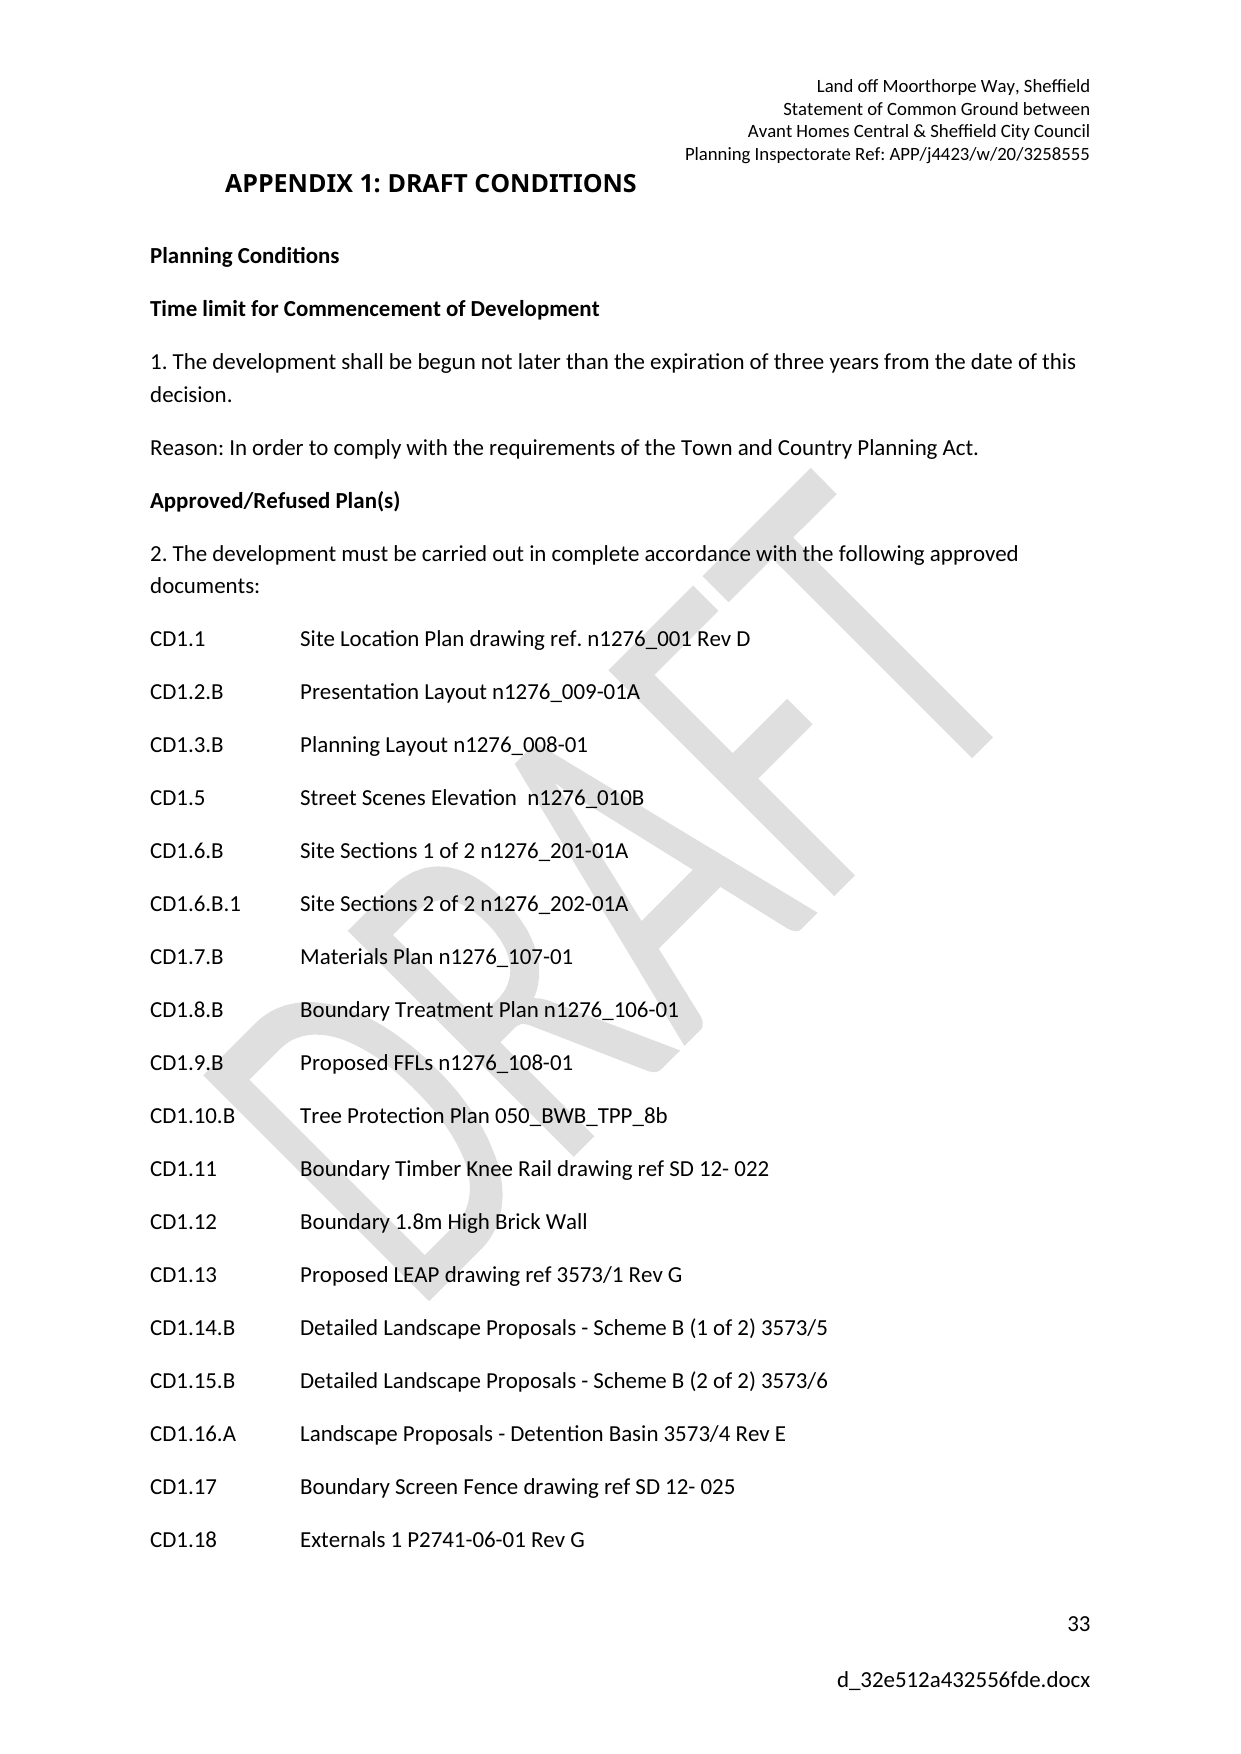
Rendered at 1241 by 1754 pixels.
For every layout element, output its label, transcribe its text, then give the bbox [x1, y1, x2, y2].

subtitle Appendix 1: Draft Conditions [225, 165, 1090, 199]
text CD1.6.B Site Sections 1 of 2 n1276_201-01A [150, 836, 1090, 864]
text CD1.10.B Tree Protection Plan 050_BWB_TPP_8b [150, 1101, 1090, 1129]
text Reason: In order to comply with the requirements of the Town and Country Planning Act. [150, 433, 1090, 461]
text CD1.9.B Proposed FFLs n1276_108-01 [150, 1048, 1090, 1076]
text CD1.8.B Boundary Treatment Plan n1276_106-01 [150, 995, 1090, 1023]
text CD1.16.A Landscape Proposals - Detention Basin 3573/4 Rev E [150, 1419, 1090, 1447]
text Approved/Refused Plan(s) [150, 486, 1090, 514]
text CD1.12 Boundary 1.8m High Brick Wall [150, 1207, 1090, 1235]
text CD1.17 Boundary Screen Fence drawing ref SD 12- 025 [150, 1472, 1090, 1500]
text CD1.3.B Planning Layout n1276_008-01 [150, 730, 1090, 758]
text 1. The development shall be begun not later than the expiration of three years from the date of this decision. [150, 347, 1090, 408]
text Time limit for Commencement of Development [150, 294, 1090, 322]
text CD1.18 Externals 1 P2741-06-01 Rev G [150, 1525, 1090, 1553]
text CD1.15.B Detailed Landscape Proposals - Scheme B (2 of 2) 3573/6 [150, 1366, 1090, 1394]
text 2. The development must be carried out in complete accordance with the following approved documents: [150, 539, 1090, 599]
text CD1.14.B Detailed Landscape Proposals - Scheme B (1 of 2) 3573/5 [150, 1313, 1090, 1341]
text CD1.11 Boundary Timber Knee Rail drawing ref SD 12- 022 [150, 1154, 1090, 1182]
text CD1.7.B Materials Plan n1276_107-01 [150, 942, 1090, 970]
text CD1.2.B Presentation Layout n1276_009-01A [150, 677, 1090, 705]
text Planning Conditions [150, 241, 1090, 269]
text CD1.13 Proposed LEAP drawing ref 3573/1 Rev G [150, 1260, 1090, 1288]
text CD1.5 Street Scenes Elevation n1276_010B [150, 783, 1090, 811]
text CD1.6.B.1 Site Sections 2 of 2 n1276_202-01A [150, 889, 1090, 917]
text CD1.1 Site Location Plan drawing ref. n1276_001 Rev D [150, 624, 1090, 652]
